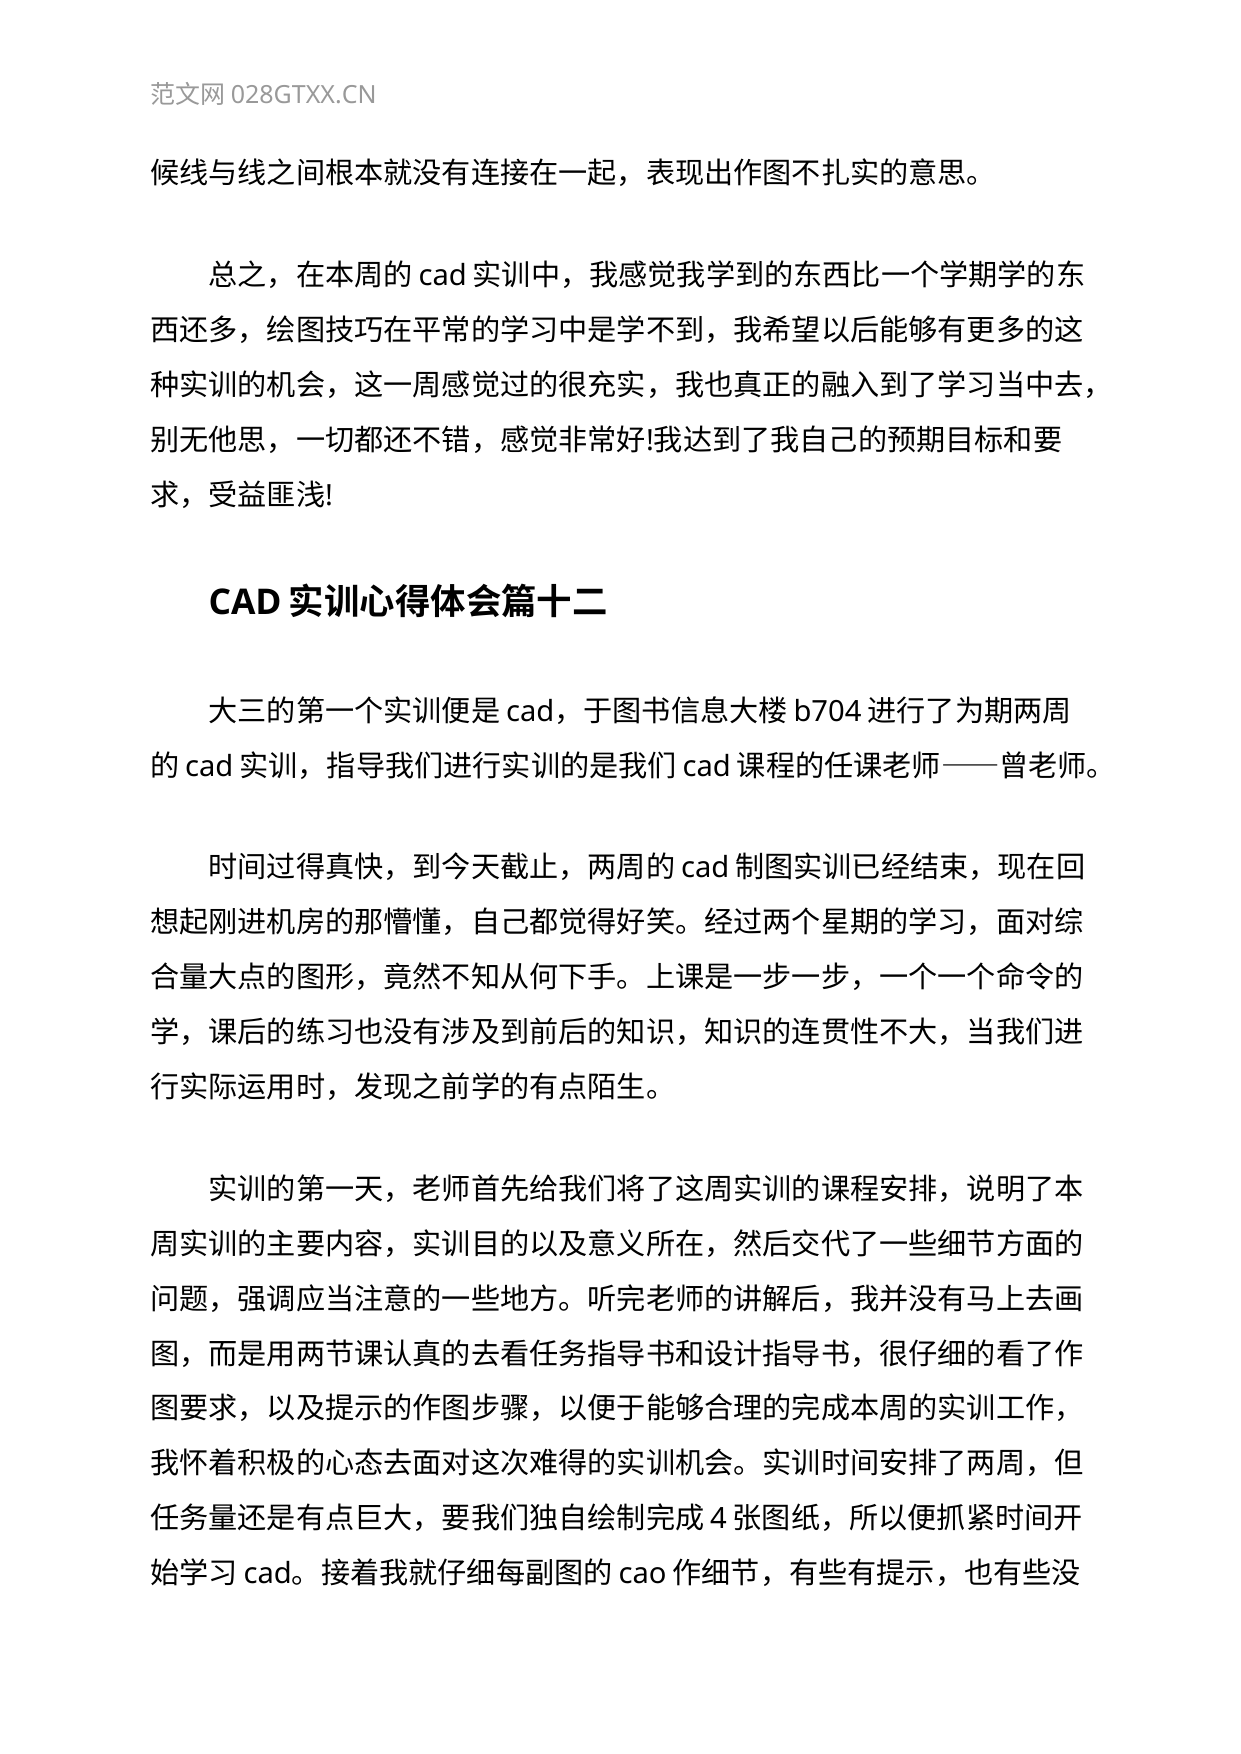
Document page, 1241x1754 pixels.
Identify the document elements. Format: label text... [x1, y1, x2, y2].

text 总之，在本周的cad实训中，我感觉我学到的东西比一个学期学的东西还多，绘图技巧在平常的学习中是学不到，我希望以后能够有更多的这种实训的机会，这一周感觉过的很充实，我也真正的融入到了学习当中去，别无他思，一切都还不错，感觉非常好!我达到了我自己的预期目标和要求，受益匪浅! [150, 252, 1090, 514]
text CAD实训心得体会篇十二 [150, 573, 1090, 625]
text 大三的第一个实训便是cad，于图书信息大楼b704进行了为期两周的cad实训，指导我们进行实训的是我们cad课程的任课老师——曾老师。 [150, 687, 1090, 784]
text 时间过得真快，到今天截止，两周的cad制图实训已经结束，现在回想起刚进机房的那懵懂，自己都觉得好笑。经过两个星期的学习，面对综合量大点的图形，竟然不知从何下手。上课是一步一步，一个一个命令的学，课后的练习也没有涉及到前后的知识，知识的连贯性不大，当我们进行实际运用时，发现之前学的有点陌生。 [150, 844, 1090, 1106]
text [150, 150, 1090, 192]
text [150, 1166, 1090, 1592]
